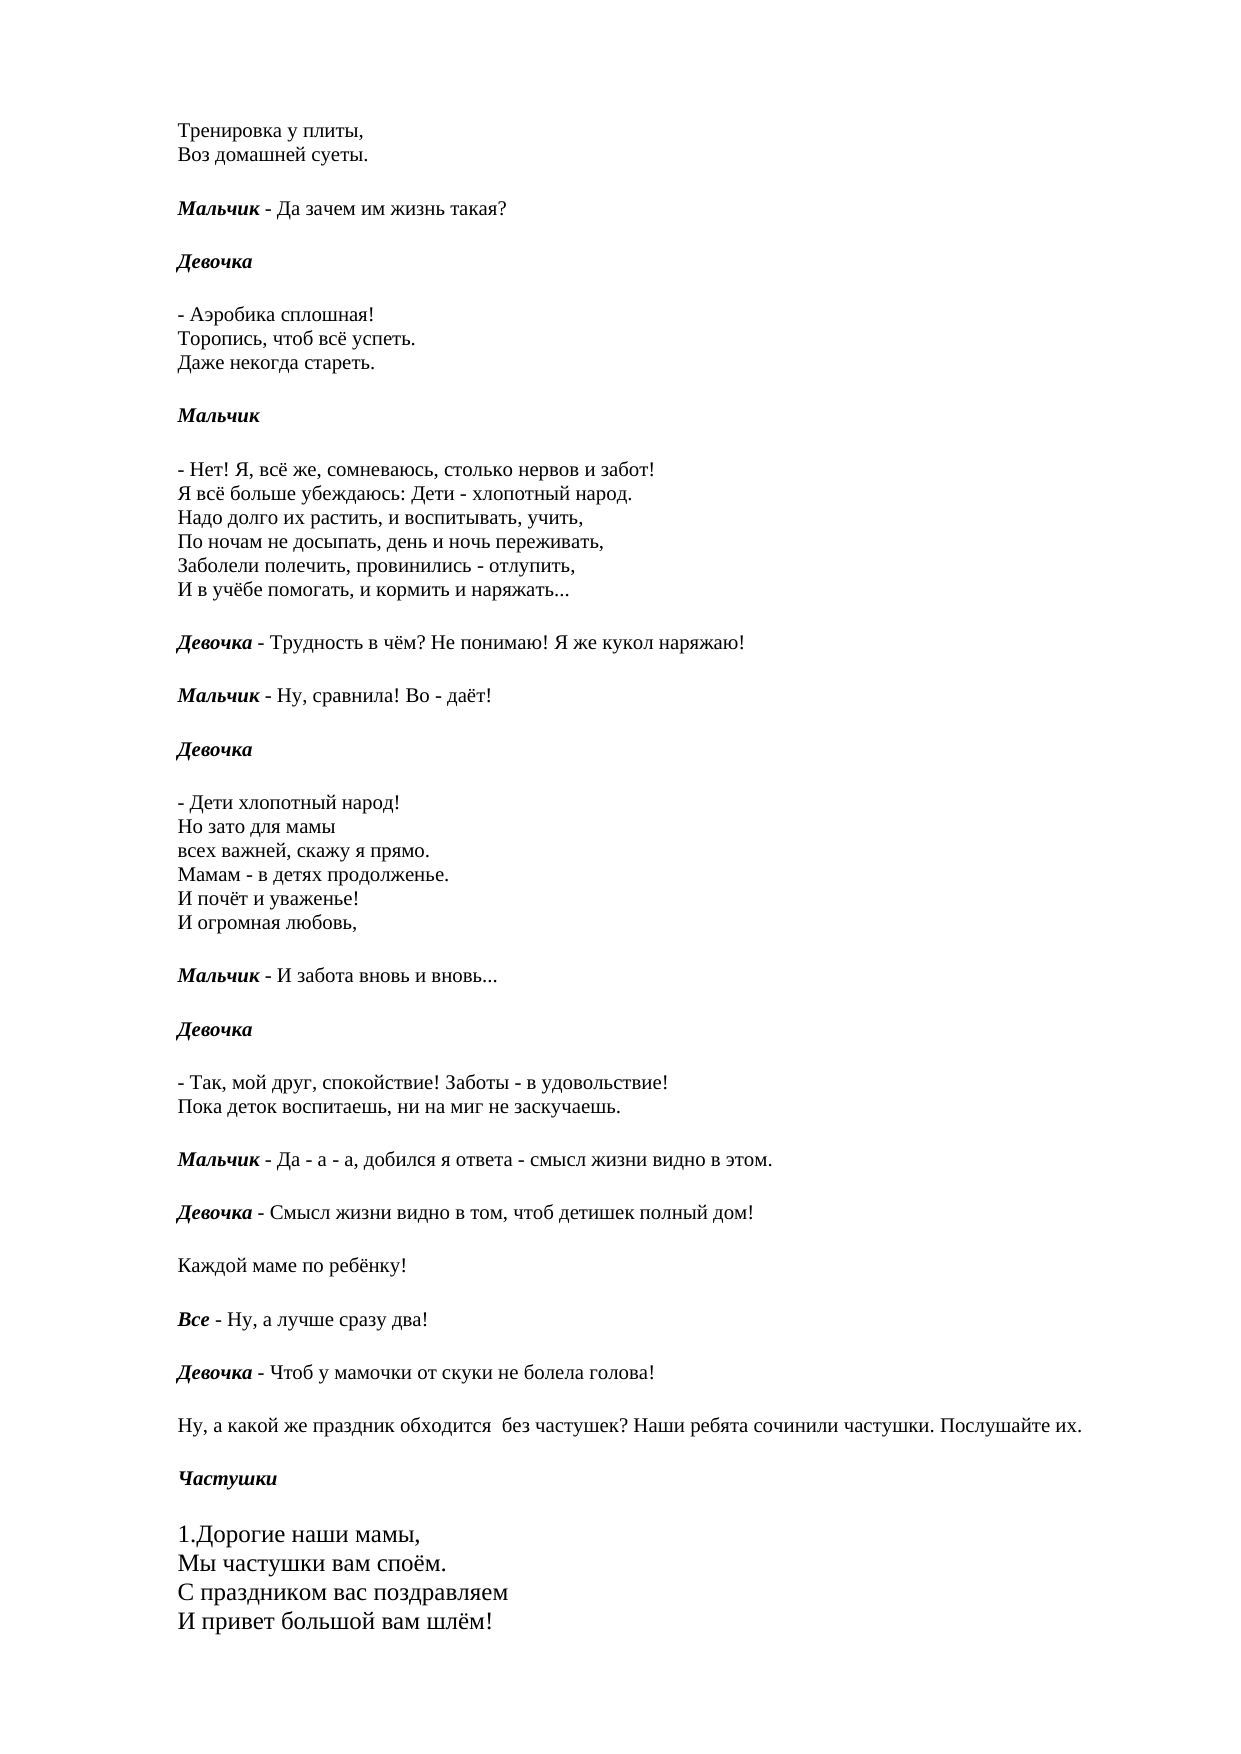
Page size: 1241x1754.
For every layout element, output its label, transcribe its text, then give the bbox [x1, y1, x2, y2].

text Мальчик - Да зачем им жизнь такая? [177, 195, 1152, 219]
text Частушки [177, 1466, 1152, 1490]
text Девочка [177, 249, 1152, 273]
text Мы частушки вам споём. [177, 1548, 1152, 1577]
text С праздником вас поздравляем [177, 1577, 1152, 1606]
text 1.Дорогие наши мамы, [177, 1519, 1152, 1548]
text Ну, а какой же праздник обходится без частушек? Наши ребята сочинили частушки. Послушайте их. [177, 1413, 1152, 1437]
text И привет большой вам шлём! [177, 1606, 1152, 1634]
text Девочка [177, 736, 1152, 761]
text Девочка - Смысл жизни видно в том, чтоб детишек полный дом! [177, 1200, 1152, 1224]
text - Дети хлопотный народ! Но зато для мамы всех важней, скажу я прямо. Мамам - в детях продолженье. И почёт и уваженье! И огромная любовь, [177, 790, 1152, 934]
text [177, 118, 1152, 166]
text Девочка - Чтоб у мамочки от скуки не болела голова! [177, 1360, 1152, 1384]
text Мальчик - Ну, сравнила! Во - даёт! [177, 683, 1152, 707]
text Каждой маме по ребёнку! [177, 1253, 1152, 1277]
text Мальчик - И забота вновь и вновь... [177, 963, 1152, 987]
text - Так, мой друг, спокойствие! Заботы - в удовольствие! Пока деток воспитаешь, ни на миг не заскучаешь. [177, 1070, 1152, 1118]
text - Нет! Я, всё же, сомневаюсь, столько нервов и забот! Я всё больше убеждаюсь: Дети - хлопотный народ. Надо долго их растить, и воспитывать, учить, По ночам не досыпать, день и ночь переживать, Заболели полечить, провинились - отлупить, И в учёбе помогать, и кормить и наряжать... [177, 456, 1152, 601]
text Мальчик [177, 403, 1152, 427]
text Девочка [177, 1016, 1152, 1041]
text Девочка - Трудность в чём? Не понимаю! Я же кукол наряжаю! [177, 630, 1152, 654]
text Все - Ну, а лучше сразу два! [177, 1307, 1152, 1331]
text Мальчик - Да - а - а, добился я ответа - смысл жизни видно в этом. [177, 1147, 1152, 1171]
text - Аэробика сплошная! Торопись, чтоб всё успеть. Даже некогда стареть. [177, 302, 1152, 374]
